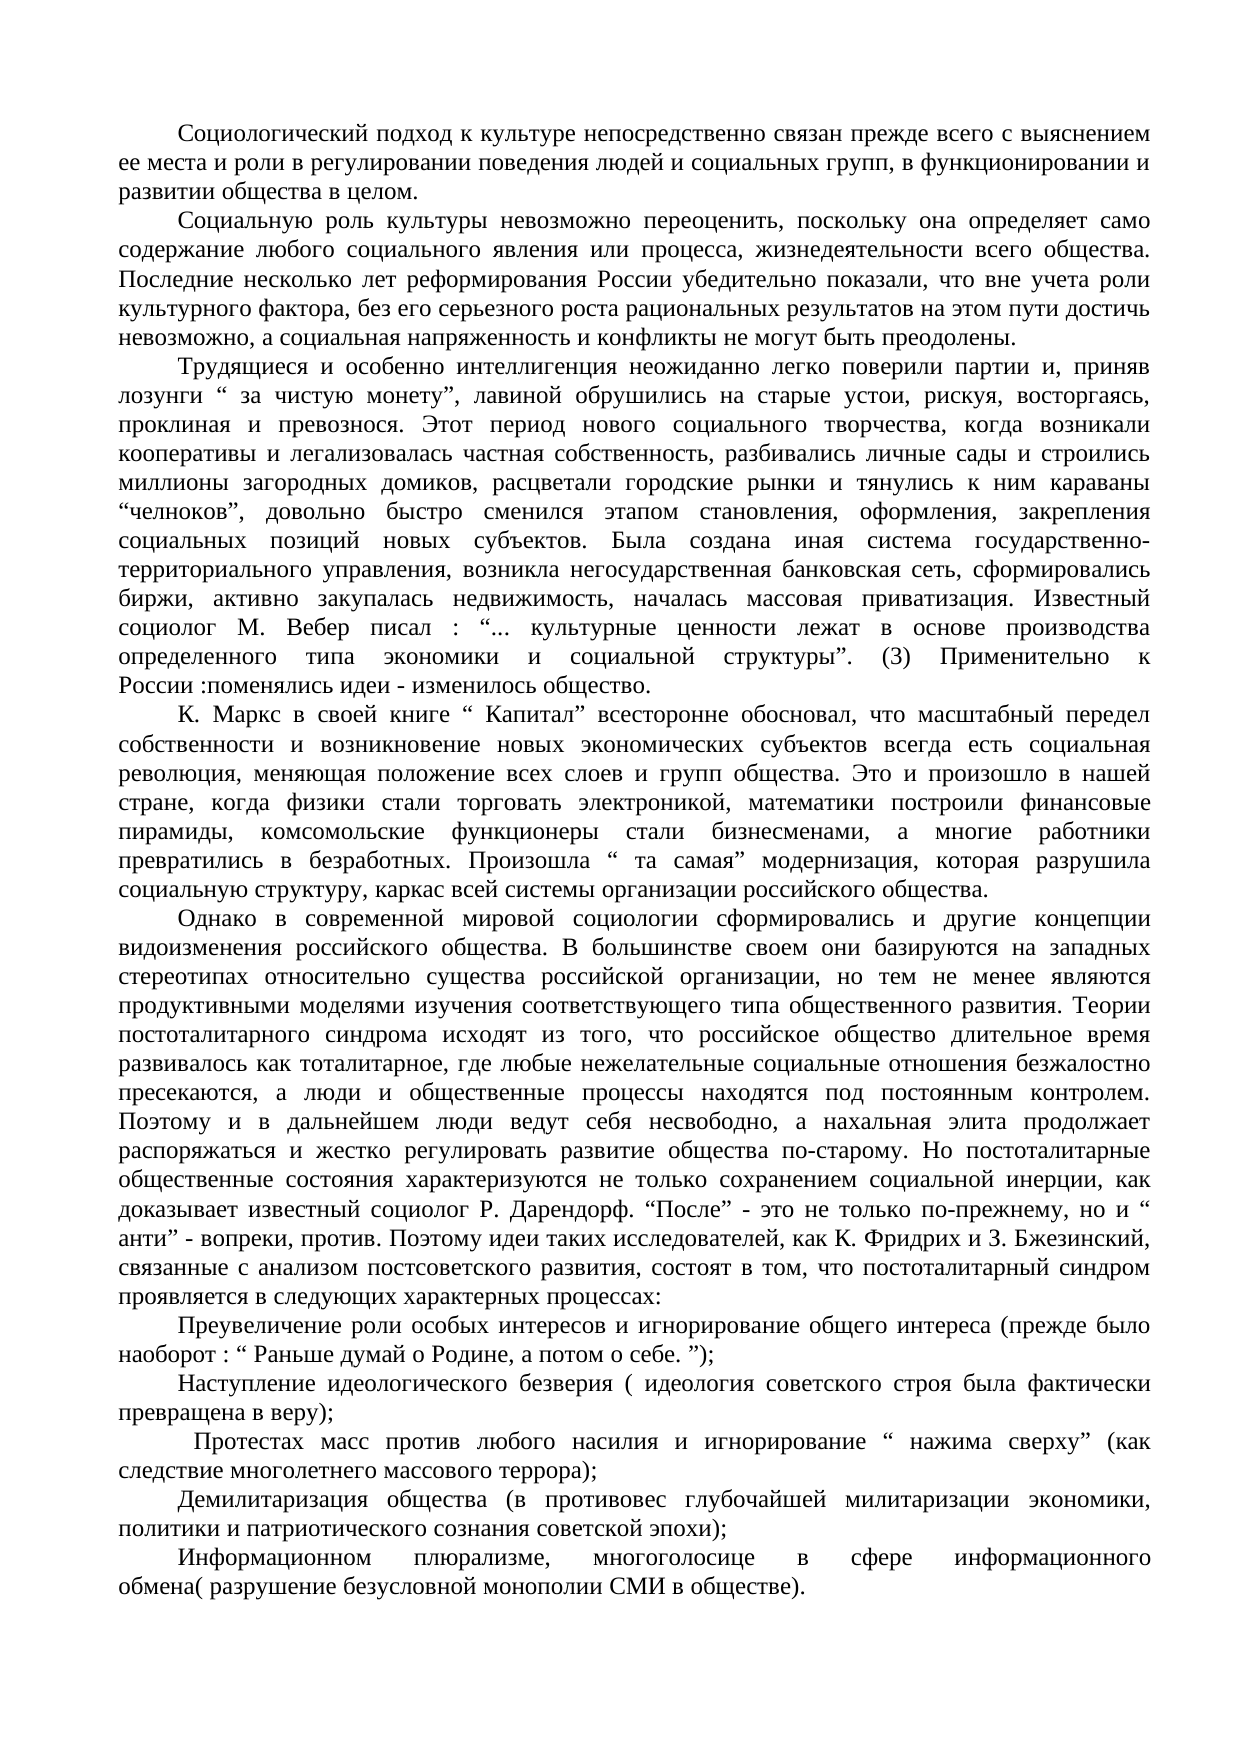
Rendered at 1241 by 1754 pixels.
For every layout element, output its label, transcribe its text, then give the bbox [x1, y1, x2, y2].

text Социологический подход к культуре непосредственно связан прежде всего с выяснением ее места и роли в регулировании поведения людей и социальных групп, в функционировании и развитии общества в целом. [118, 118, 1152, 205]
text Протестах масс против любого насилия и игнорирование “ нажима сверху” (как следствие многолетнего массового террора); [118, 1426, 1152, 1484]
text Однако в современной мировой социологии сформировались и другие концепции видоизменения российского общества. В большинстве своем они базируются на западных стереотипах относительно существа российской организации, но тем не менее являются продуктивными моделями изучения соответствующего типа общественного развития. Теории постоталитарного синдрома исходят из того, что российское общество длительное время развивалось как тоталитарное, где любые нежелательные социальные отношения безжалостно пресекаются, а люди и общественные процессы находятся под постоянным контролем. Поэтому и в дальнейшем люди ведут себя несвободно, а нахальная элита продолжает распоряжаться и жестко регулировать развитие общества по-старому. Но постоталитарные общественные состояния характеризуются не только сохранением социальной инерции, как доказывает известный социолог Р. Дарендорф. “После” - это не только по-прежнему, но и “ анти” - вопреки, против. Поэтому идеи таких исследователей, как К. Фридрих и З. Бжезинский, связанные с анализом постсоветского развития, состоят в том, что постоталитарный синдром проявляется в следующих характерных процессах: [118, 903, 1152, 1310]
text Информационном плюрализме, многоголосице в сфере информационного обмена( разрушение безусловной монополии СМИ в обществе). [118, 1542, 1152, 1600]
text К. Маркс в своей книге “ Капитал” всесторонне обосновал, что масштабный передел собственности и возникновение новых экономических субъектов всегда есть социальная революция, меняющая положение всех слоев и групп общества. Это и произошло в нашей стране, когда физики стали торговать электроникой, математики построили финансовые пирамиды, комсомольские функционеры стали бизнесменами, а многие работники превратились в безработных. Произошла “ та самая” модернизация, которая разрушила социальную структуру, каркас всей системы организации российского общества. [118, 699, 1152, 903]
text Наступление идеологического безверия ( идеология советского строя была фактически превращена в веру); [118, 1368, 1152, 1426]
text Социальную роль культуры невозможно переоценить, поскольку она определяет само содержание любого социального явления или процесса, жизнедеятельности всего общества. Последние несколько лет реформирования России убедительно показали, что вне учета роли культурного фактора, без его серьезного роста рациональных результатов на этом пути достичь невозможно, а социальная напряженность и конфликты не могут быть преодолены. [118, 205, 1152, 351]
text Трудящиеся и особенно интеллигенция неожиданно легко поверили партии и, приняв лозунги “ за чистую монету”, лавиной обрушились на старые устои, рискуя, восторгаясь, проклиная и превознося. Этот период нового социального творчества, когда возникали кооперативы и легализовалась частная собственность, разбивались личные сады и строились миллионы загородных домиков, расцветали городские рынки и тянулись к ним караваны “челноков”, довольно быстро сменился этапом становления, оформления, закрепления социальных позиций новых субъектов. Была создана иная система государственно-территориального управления, возникла негосударственная банковская сеть, сформировались биржи, активно закупалась недвижимость, началась массовая приватизация. Известный социолог М. Вебер писал : “... культурные ценности лежат в основе производства определенного типа экономики и социальной структуры”. (3) Применительно к России :поменялись идеи - изменилось общество. [118, 351, 1152, 699]
text Преувеличение роли особых интересов и игнорирование общего интереса (прежде было наоборот : “ Раньше думай о Родине, а потом о себе. ”); [118, 1310, 1152, 1368]
text Демилитаризация общества (в противовес глубочайшей милитаризации экономики, политики и патриотического сознания советской эпохи); [118, 1484, 1152, 1542]
